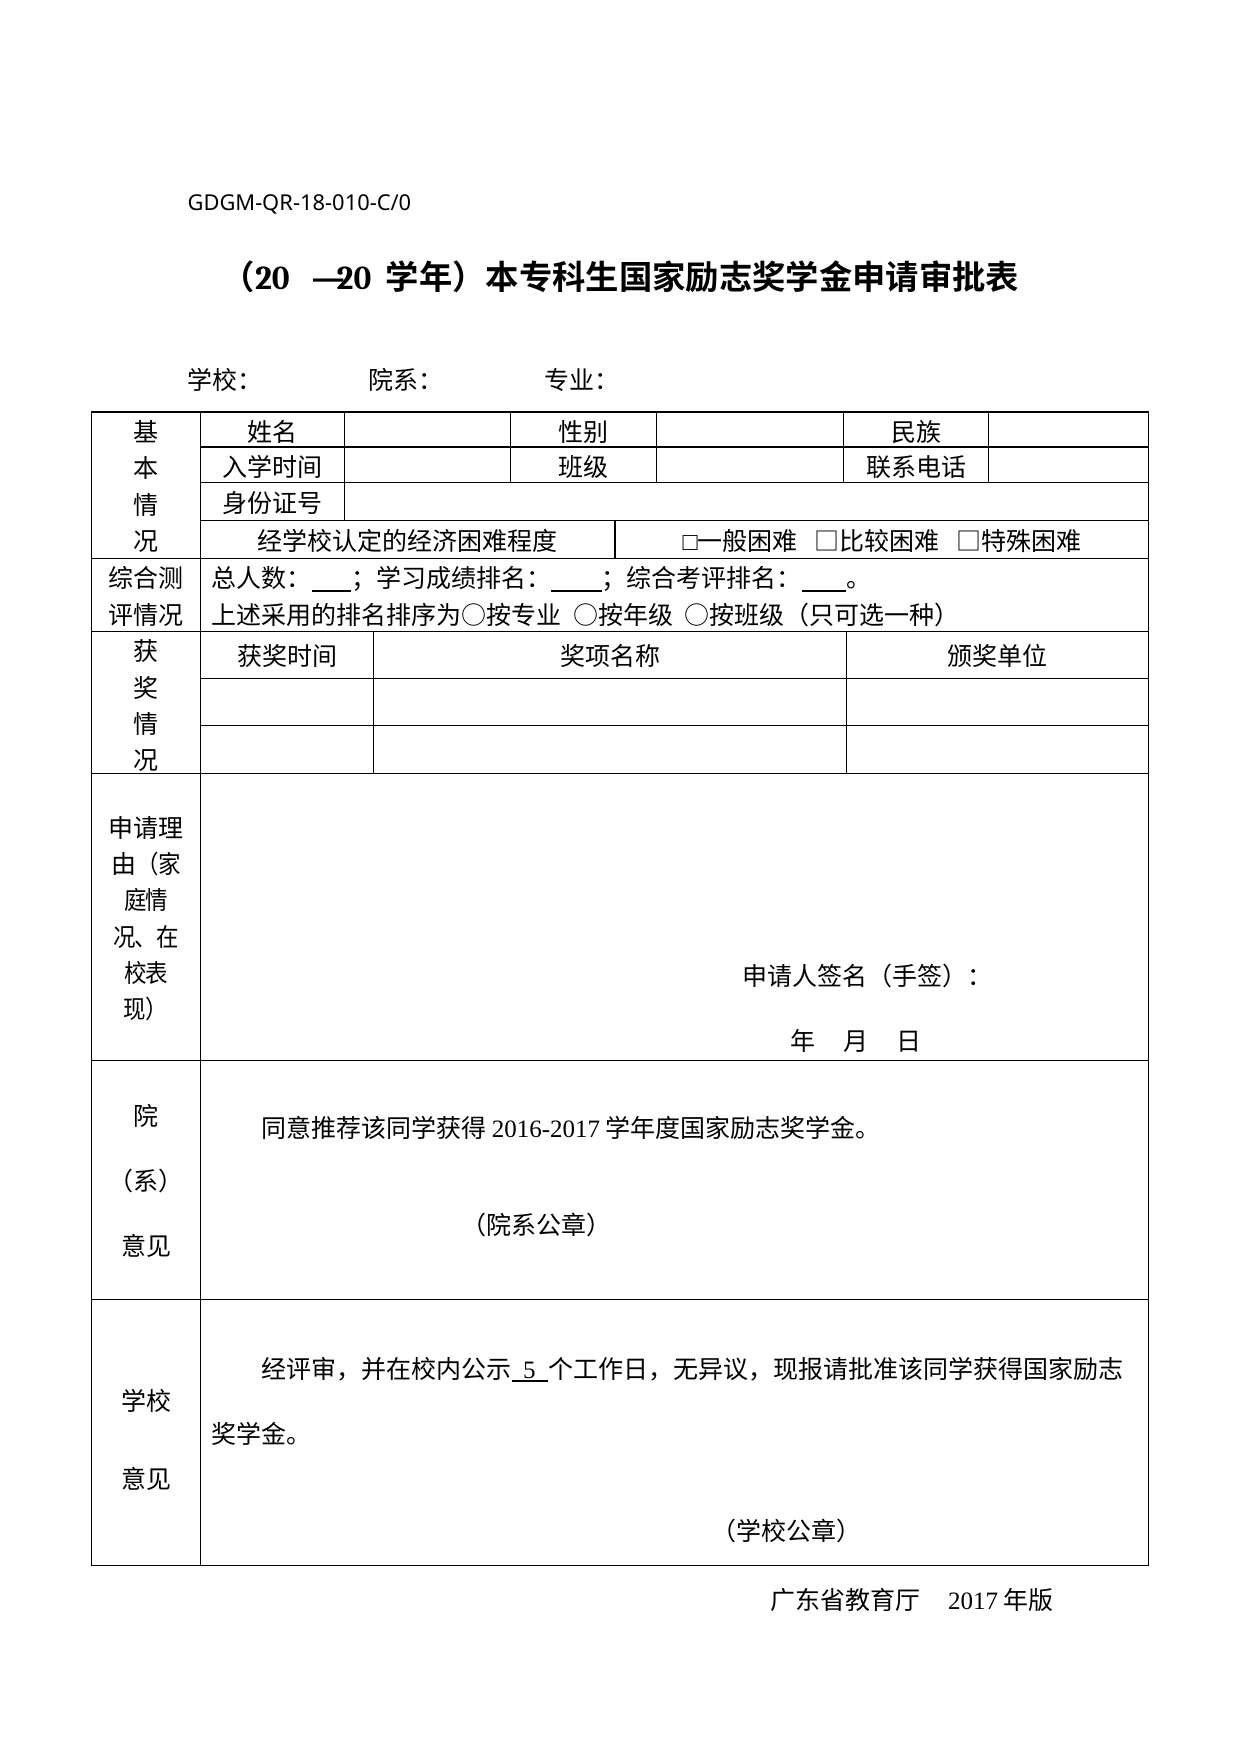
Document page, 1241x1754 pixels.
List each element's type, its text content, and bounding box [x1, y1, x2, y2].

table_cell 联系电话 [844, 448, 988, 482]
table_cell [374, 679, 846, 725]
table_header [345, 413, 510, 446]
table_cell 综合测评情况 [92, 559, 200, 631]
table_cell 奖项名称 [374, 632, 846, 678]
table_cell [657, 448, 843, 482]
table_cell 申请人签名（手签）： 年 月 日 [201, 774, 1148, 1060]
table_header 姓名 [201, 413, 344, 446]
table_cell [847, 679, 1148, 725]
table_cell 同意推荐该同学获得2016-2017学年度国家励志奖学金。 （院系公章） 年 月 日 [201, 1061, 1148, 1298]
table_cell 入学时间 [201, 448, 344, 482]
table_cell [847, 726, 1148, 773]
table_cell 身份证号 [201, 483, 344, 520]
table_cell 获 奖 情 况 [92, 632, 200, 773]
table_cell 班级 [511, 448, 656, 482]
table_cell 获奖时间 [201, 632, 373, 678]
table_cell [345, 483, 1148, 520]
table_header 民族 [844, 413, 988, 446]
table_header 性别 [511, 413, 656, 446]
table_cell 申请理由（家庭情况、在校表现） [92, 774, 200, 1060]
table_cell 院（系）意见 [92, 1061, 200, 1298]
table_cell [374, 726, 846, 773]
table_cell □一般困难 □比较困难 □特殊困难 [616, 521, 1148, 558]
table_cell [345, 448, 510, 482]
table_cell 经学校认定的经济困难程度 [201, 521, 614, 558]
table_cell 颁奖单位 [847, 632, 1148, 678]
text 学校： 院系： 专业： [187, 346, 1053, 411]
table_cell [201, 726, 373, 773]
table_cell 总人数： ；学习成绩排名： ；综合考评排名： 。 上述采用的排名排序为○按专业 ○按年级 ○按班级（只可选一种） [201, 559, 1148, 631]
text 广东省教育厅 2017年版 [187, 1566, 1053, 1631]
table_cell 经评审，并在校内公示 5 个工作日，无异议，现报请批准该同学获得国家励志奖学金。 （学校公章） 年 月 日 [201, 1300, 1148, 1565]
table_cell [989, 448, 1148, 482]
table_cell [201, 679, 373, 725]
table_header [989, 413, 1148, 446]
title GDGM-QR-18-010-C/0 [187, 185, 1053, 218]
table_header 基 本 情 况 [92, 413, 200, 558]
title （20 ―20 学年）本专科生国家励志奖学金申请审批表 [187, 243, 1053, 308]
table_header [657, 413, 843, 446]
table_cell 学校 意见 [92, 1300, 200, 1565]
